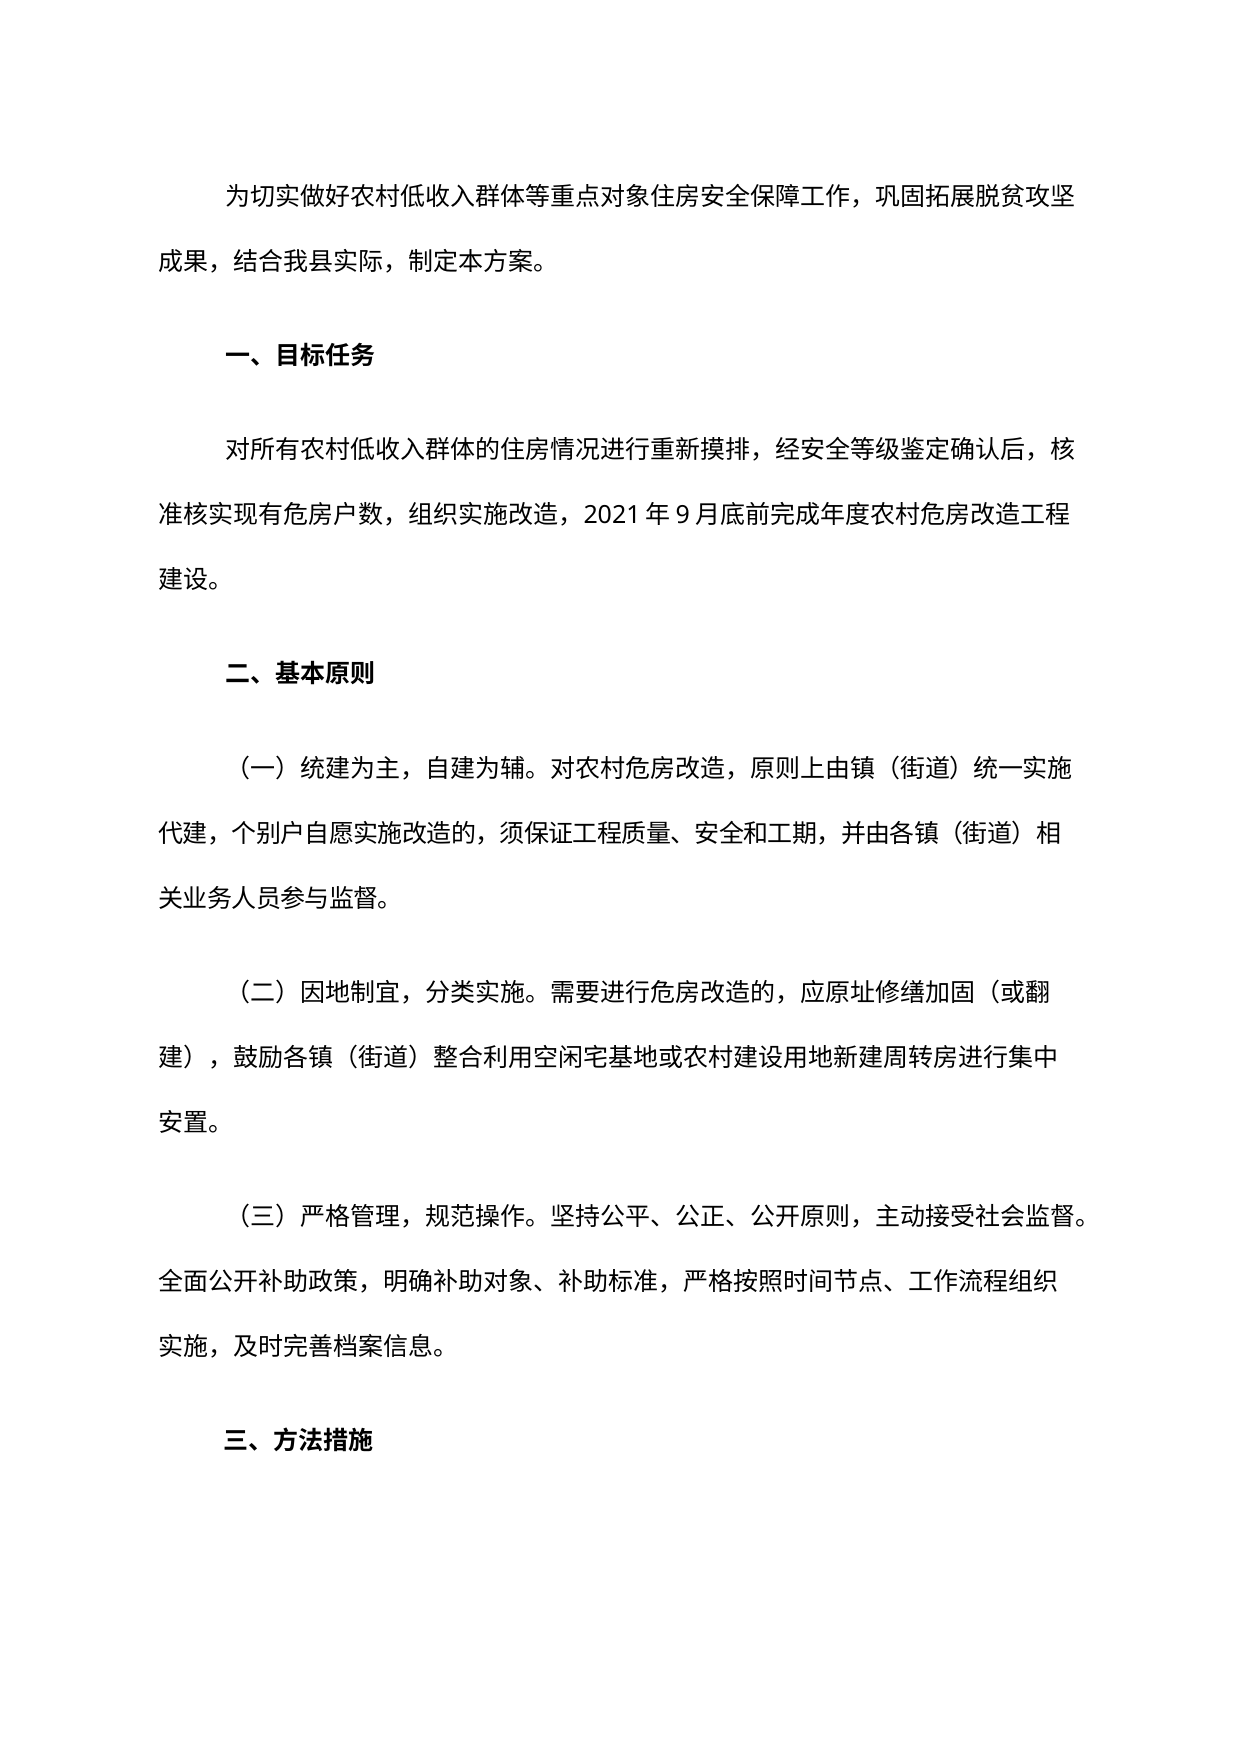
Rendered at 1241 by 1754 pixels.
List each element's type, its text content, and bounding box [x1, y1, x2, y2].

text 为切实做好农村低收入群体等重点对象住房安全保障工作，巩固拓展脱贫攻坚成果，结合我县实际，制定本方案。 [158, 162, 1076, 292]
text 二、基本原则 [158, 639, 1076, 704]
text 一、目标任务 [158, 321, 1076, 386]
text 对所有农村低收入群体的住房情况进行重新摸排，经安全等级鉴定确认后，核准核实现有危房户数，组织实施改造，2021年9月底前完成年度农村危房改造工程建设。 [158, 415, 1076, 610]
text （一）统建为主，自建为辅。对农村危房改造，原则上由镇（街道）统一实施代建，个别户自愿实施改造的，须保证工程质量、安全和工期，并由各镇（街道）相关业务人员参与监督。 [158, 734, 1076, 929]
text （三）严格管理，规范操作。坚持公平、公正、公开原则，主动接受社会监督。全面公开补助政策，明确补助对象、补助标准，严格按照时间节点、工作流程组织实施，及时完善档案信息。 [158, 1182, 1076, 1377]
text （二）因地制宜，分类实施。需要进行危房改造的，应原址修缮加固（或翻建），鼓励各镇（街道）整合利用空闲宅基地或农村建设用地新建周转房进行集中安置。 [158, 958, 1076, 1153]
text 三、方法措施 [158, 1406, 1076, 1471]
